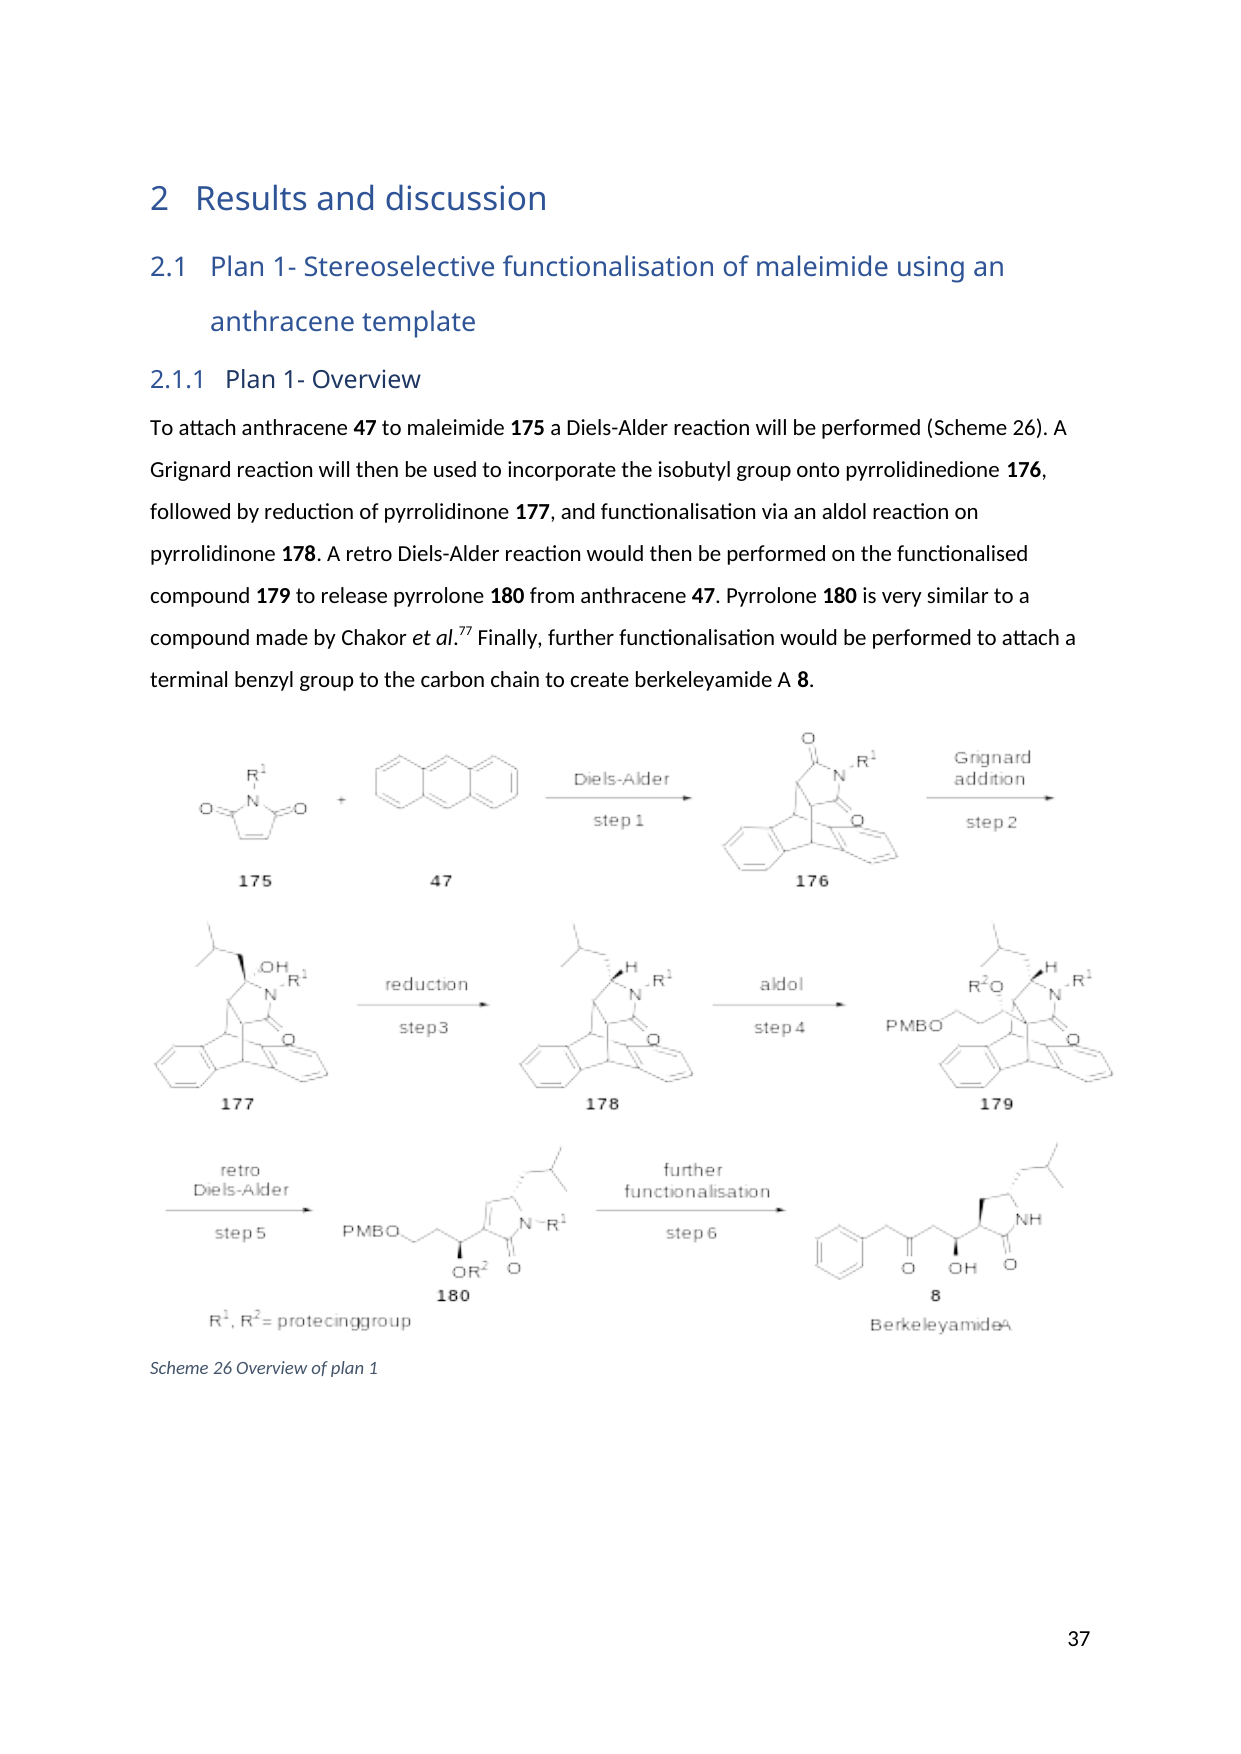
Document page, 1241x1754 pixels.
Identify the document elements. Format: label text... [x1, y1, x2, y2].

text To attach anthracene 47 to maleimide 175 a Diels-Alder reaction will be performed (Scheme 26). A Grignard reaction will then be used to incorporate the isobutyl group onto pyrrolidinedione 176, followed by reduction of pyrrolidinone 177, and functionalisation via an aldol reaction on pyrrolidinone 178. A retro Diels-Alder reaction would then be performed on the functionalised compound 179 to release pyrrolone 180 from anthracene 47. Pyrrolone 180 is very similar to a compound made by Chakor et al.77 Finally, further functionalisation would be performed to attach a terminal benzyl group to the carbon chain to create berkeleyamide A 8. [150, 413, 1090, 693]
subtitle Results and discussion [150, 175, 1090, 220]
text Scheme 26 Overview of plan 1 [150, 724, 1090, 1379]
subtitle Plan 1- Stereoselective functionalisation of maleimide using an anthracene template [150, 247, 1090, 339]
subtitle Plan 1- Overview [150, 362, 1090, 396]
